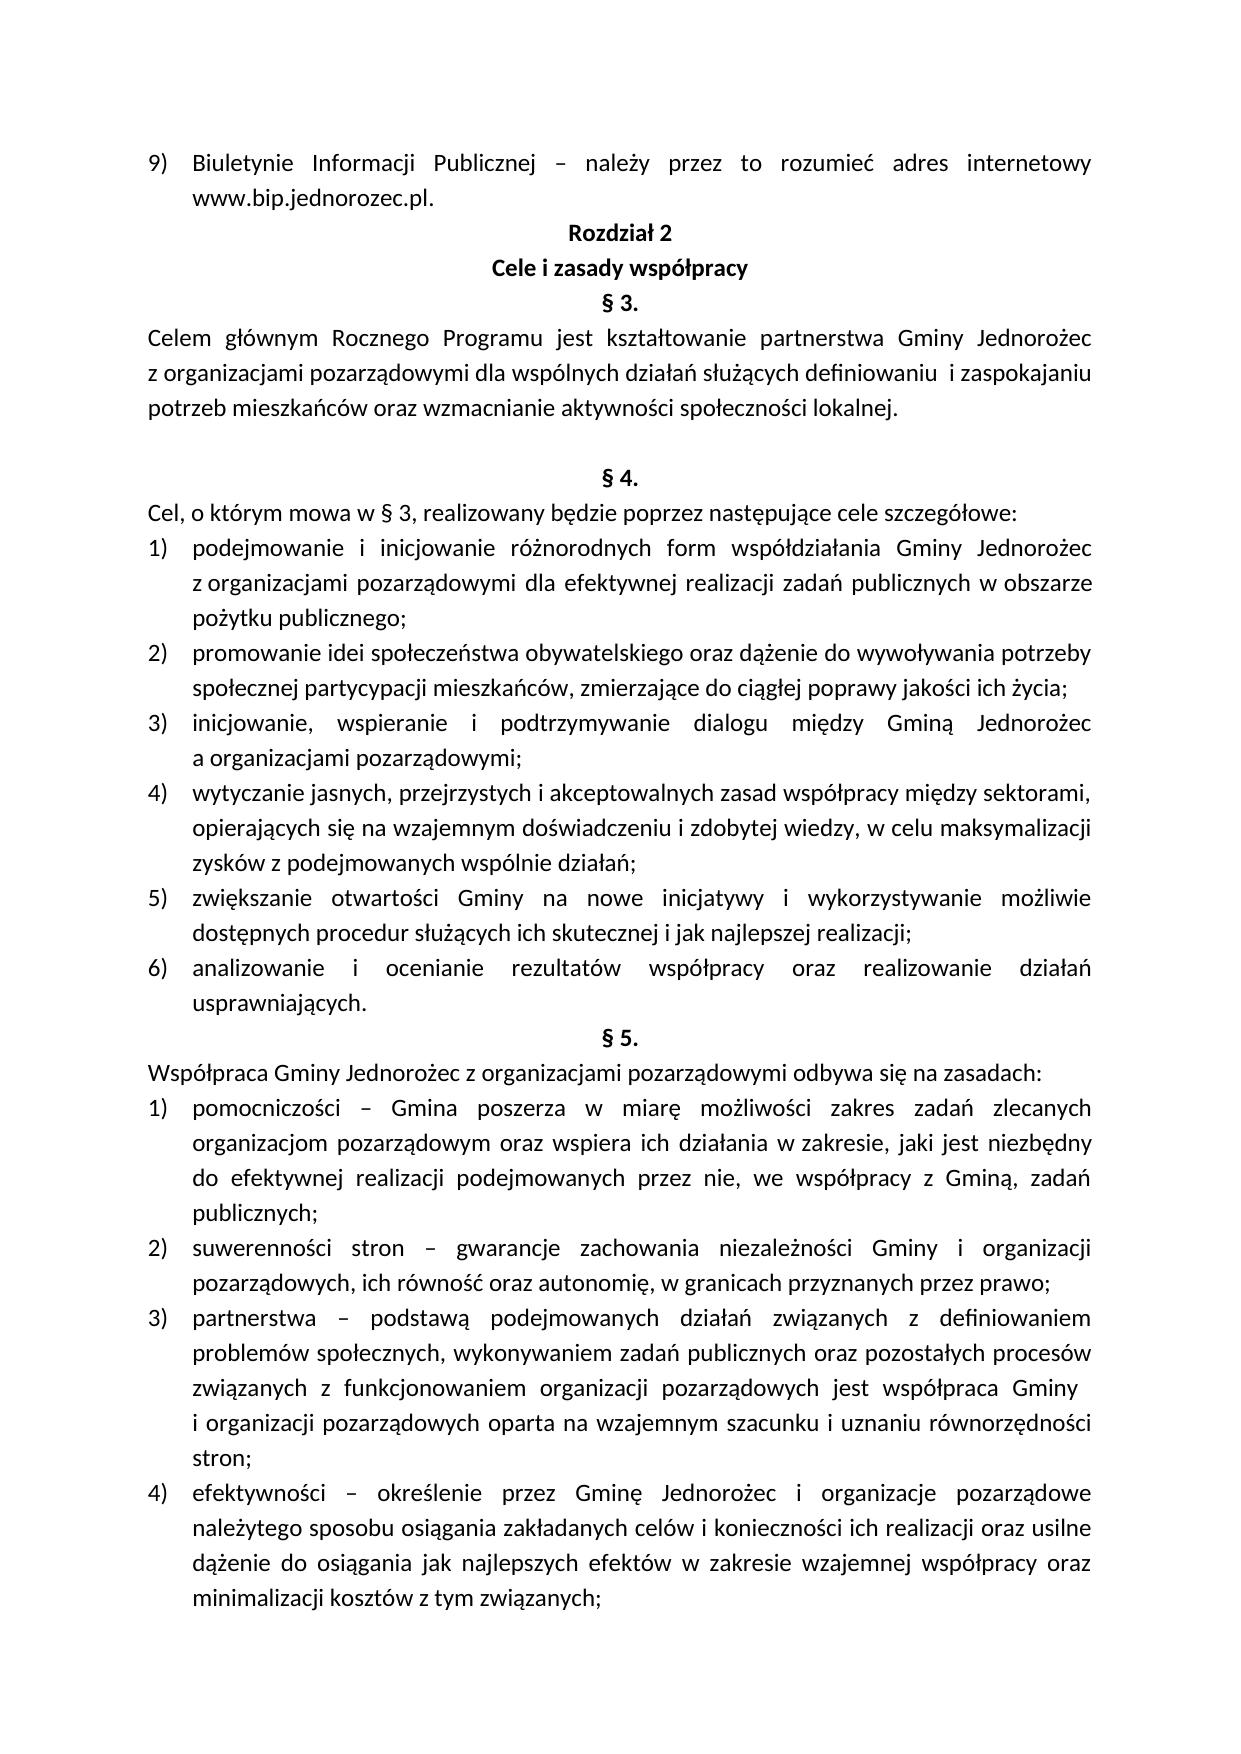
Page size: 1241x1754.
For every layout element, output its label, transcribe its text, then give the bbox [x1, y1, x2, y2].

list inicjowanie, wspieranie i podtrzymywanie dialogu między Gminą Jednorożec a organizacjami pozarządowymi; [148, 708, 1093, 773]
list promowanie idei społeczeństwa obywatelskiego oraz dążenie do wywoływania potrzeby społecznej partycypacji mieszkańców, zmierzające do ciągłej poprawy jakości ich życia; [148, 638, 1093, 703]
list efektywności – określenie przez Gminę Jednorożec i organizacje pozarządowe należytego sposobu osiągania zakładanych celów i konieczności ich realizacji oraz usilne dążenie do osiągania jak najlepszych efektów w zakresie wzajemnej współpracy oraz minimalizacji kosztów z tym związanych; [148, 1478, 1093, 1613]
list wytyczanie jasnych, przejrzystych i akceptowalnych zasad współpracy między sektorami, opierających się na wzajemnym doświadczeniu i zdobytej wiedzy, w celu maksymalizacji zysków z podejmowanych wspólnie działań; [148, 778, 1093, 878]
list suwerenności stron – gwarancje zachowania niezależności Gminy i organizacji pozarządowych, ich równość oraz autonomię, w granicach przyznanych przez prawo; [148, 1233, 1093, 1298]
list analizowanie i ocenianie rezultatów współpracy oraz realizowanie działań usprawniających. [148, 953, 1093, 1018]
list partnerstwa – podstawą podejmowanych działań związanych z definiowaniem problemów społecznych, wykonywaniem zadań publicznych oraz pozostałych procesów związanych z funkcjonowaniem organizacji pozarządowych jest współpraca Gminy i organizacji pozarządowych oparta na wzajemnym szacunku i uznaniu równorzędności stron; [148, 1303, 1093, 1473]
list zwiększanie otwartości Gminy na nowe inicjatywy i wykorzystywanie możliwie dostępnych procedur służących ich skutecznej i jak najlepszej realizacji; [148, 883, 1093, 948]
text Współpraca Gminy Jednorożec z organizacjami pozarządowymi odbywa się na zasadach: [148, 1058, 1093, 1088]
text § 3. [148, 288, 1093, 318]
text Cel, o którym mowa w § 3, realizowany będzie poprzez następujące cele szczegółowe: [148, 498, 1093, 528]
text § 4. [148, 463, 1093, 493]
text Rozdział 2 [148, 218, 1093, 248]
list Biuletynie Informacji Publicznej – należy przez to rozumieć adres internetowy www.bip.jednorozec.pl. [148, 148, 1093, 213]
text Celem głównym Rocznego Programu jest kształtowanie partnerstwa Gminy Jednorożec z organizacjami pozarządowymi dla wspólnych działań służących definiowaniu i zaspokajaniu potrzeb mieszkańców oraz wzmacnianie aktywności społeczności lokalnej. [148, 323, 1093, 423]
list podejmowanie i inicjowanie różnorodnych form współdziałania Gminy Jednorożec z organizacjami pozarządowymi dla efektywnej realizacji zadań publicznych w obszarze pożytku publicznego; [148, 533, 1093, 633]
text § 5. [148, 1023, 1093, 1053]
text Cele i zasady współpracy [148, 253, 1093, 283]
list pomocniczości – Gmina poszerza w miarę możliwości zakres zadań zlecanych organizacjom pozarządowym oraz wspiera ich działania w zakresie, jaki jest niezbędny do efektywnej realizacji podejmowanych przez nie, we współpracy z Gminą, zadań publicznych; [148, 1093, 1093, 1228]
